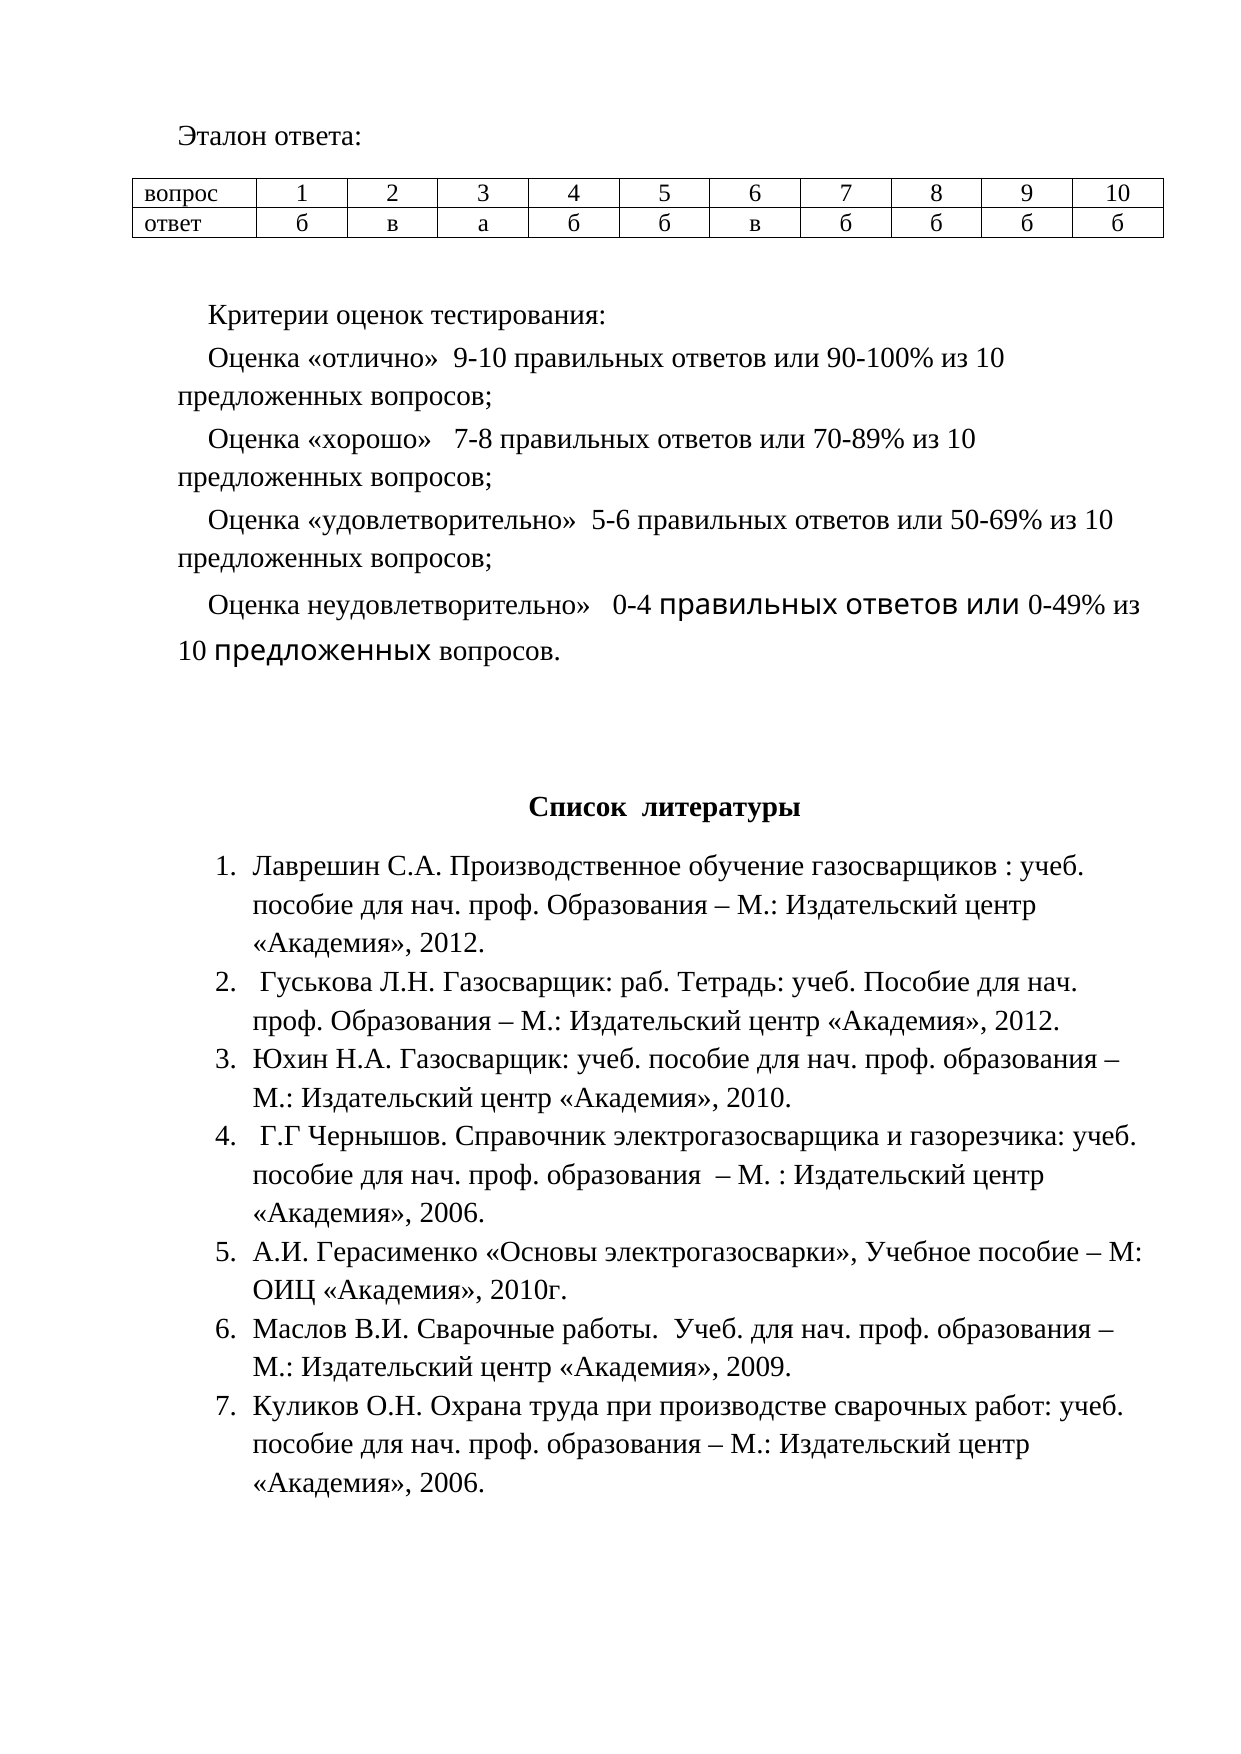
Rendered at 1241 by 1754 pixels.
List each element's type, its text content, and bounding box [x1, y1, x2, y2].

table_cell б [982, 208, 1072, 237]
table_cell в [710, 208, 800, 237]
table_cell б [529, 208, 619, 237]
text Критерии оценок тестирования: [177, 297, 1152, 331]
table_header 2 [348, 179, 437, 207]
text Оценка «удовлетворительно» 5-6 правильных ответов или 50-69% из 10 предложенных вопросов; [177, 502, 1152, 574]
table_cell в [348, 208, 437, 237]
table_header 8 [892, 179, 981, 207]
table_cell а [438, 208, 528, 237]
table_header 4 [529, 179, 619, 207]
list Маслов В.И. Сварочные работы. Учеб. для нач. проф. образования – М.: Издательский центр «Академия», 2009. [215, 1311, 1152, 1383]
table_header 7 [801, 179, 891, 207]
text Оценка неудовлетворительно» 0-4 правильных ответов или 0-49% из 10 предложенных вопросов. [177, 583, 1152, 668]
table_cell б [1073, 208, 1163, 237]
list Гуськова Л.Н. Газосварщик: раб. Тетрадь: учеб. Пособие для нач. проф. Образования – М.: Издательский центр «Академия», 2012. [215, 964, 1152, 1036]
table_header 6 [710, 179, 800, 207]
table_header 1 [257, 179, 347, 207]
table_cell б [892, 208, 981, 237]
table_header 10 [1073, 179, 1163, 207]
table_cell ответ [133, 208, 256, 237]
list Юхин Н.А. Газосварщик: учеб. пособие для нач. проф. образования – М.: Издательский центр «Академия», 2010. [215, 1041, 1152, 1113]
text Оценка «хорошо» 7-8 правильных ответов или 70-89% из 10 предложенных вопросов; [177, 421, 1152, 493]
list А.И. Герасименко «Основы электрогазосварки», Учебное пособие – М: ОИЦ «Академия», 2010г. [215, 1234, 1152, 1306]
table_header 9 [982, 179, 1072, 207]
table_cell б [801, 208, 891, 237]
list Куликов О.Н. Охрана труда при производстве сварочных работ: учеб. пособие для нач. проф. образования – М.: Издательский центр «Академия», 2006. [215, 1388, 1152, 1499]
table_header 5 [620, 179, 709, 207]
text Эталон ответа: [177, 118, 1152, 152]
table_cell б [620, 208, 709, 237]
list Лаврешин С.А. Производственное обучение газосварщиков : учеб. пособие для нач. проф. Образования – М.: Издательский центр «Академия», 2012. [215, 848, 1152, 959]
text Оценка «отлично» 9-10 правильных ответов или 90-100% из 10 предложенных вопросов; [177, 340, 1152, 412]
table_cell б [257, 208, 347, 237]
table_header 3 [438, 179, 528, 207]
text Список литературы [177, 789, 1152, 823]
list Г.Г Чернышов. Справочник электрогазосварщика и газорезчика: учеб. пособие для нач. проф. образования – М. : Издательский центр «Академия», 2006. [215, 1118, 1152, 1229]
table_header вопрос [133, 179, 256, 207]
